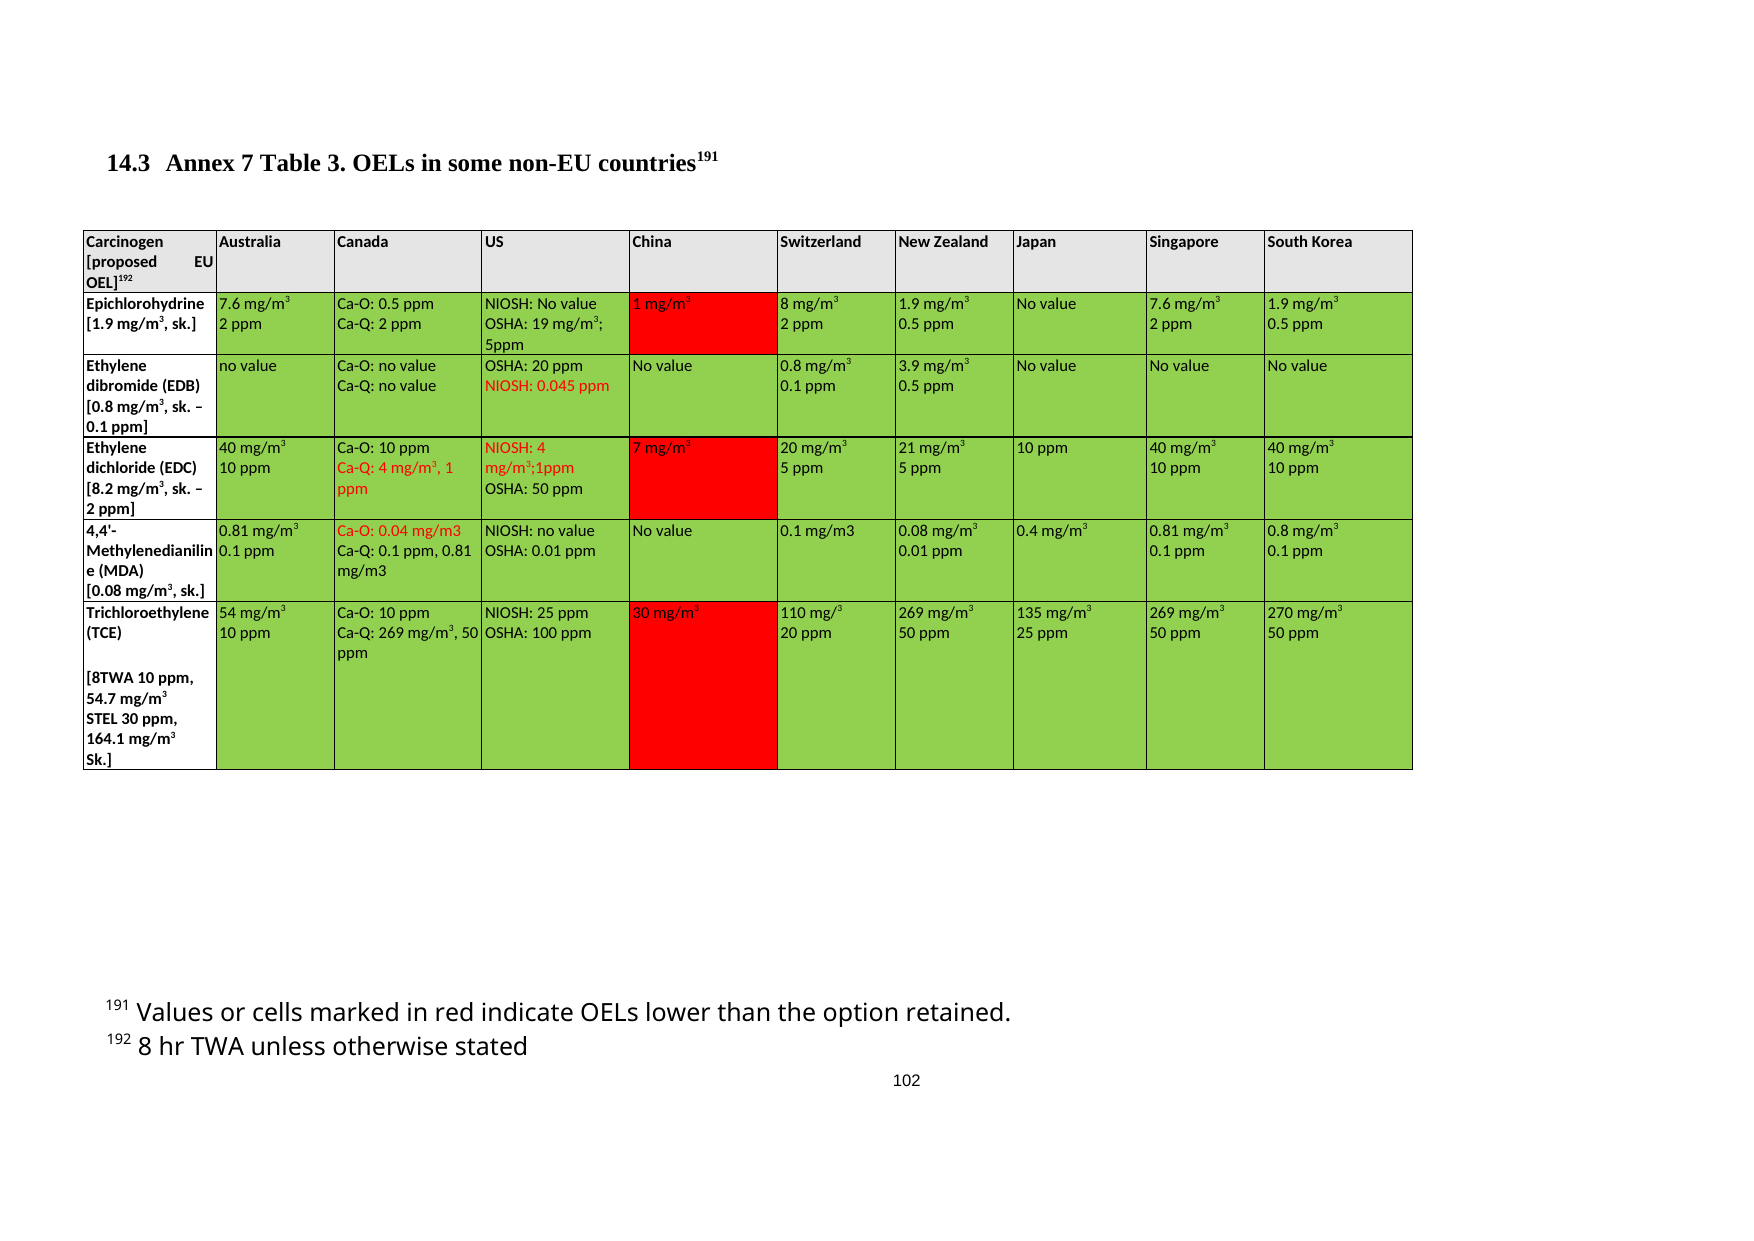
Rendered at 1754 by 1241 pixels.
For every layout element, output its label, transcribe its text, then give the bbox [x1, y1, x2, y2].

table_cell 110 mg/3 20 ppm [778, 602, 895, 769]
table_cell 8 mg/m3 2 ppm [778, 293, 895, 354]
table_cell 7.6 mg/m3 2 ppm [1147, 293, 1264, 354]
table_cell 269 mg/m3 50 ppm [896, 602, 1013, 769]
table_cell Ethylene dichloride (EDC) [8.2 mg/m3, sk. – 2 ppm] [84, 438, 216, 519]
table_cell No value [1147, 355, 1264, 436]
table_cell 0.08 mg/m3 0.01 ppm [896, 520, 1013, 601]
table_cell 7 mg/m3 [630, 438, 777, 519]
table_header US [482, 231, 629, 292]
table_cell NIOSH: no value OSHA: 0.01 ppm [482, 520, 629, 601]
table_header Singapore [1147, 231, 1264, 292]
table_header South Korea [1265, 231, 1412, 292]
table_cell 0.1 mg/m3 [778, 520, 895, 601]
table_cell 1.9 mg/m3 0.5 ppm [1265, 293, 1412, 354]
table_cell 4,4'-Methylenedianiline (MDA) [0.08 mg/m3, sk.] [84, 520, 216, 601]
table_cell 7.6 mg/m3 2 ppm [217, 293, 334, 354]
table_cell 3.9 mg/m3 0.5 ppm [896, 355, 1013, 436]
table_cell 0.8 mg/m3 0.1 ppm [778, 355, 895, 436]
table_cell 1.9 mg/m3 0.5 ppm [896, 293, 1013, 354]
table_cell 21 mg/m3 5 ppm [896, 438, 1013, 519]
table_cell Ethylene dibromide (EDB) [0.8 mg/m3, sk. – 0.1 ppm] [84, 355, 216, 436]
subtitle Annex 7 Table 3. OELs in some non-EU countries [106, 148, 1648, 176]
table_cell 40 mg/m3 10 ppm [217, 438, 334, 519]
table_cell NIOSH: No value OSHA: 19 mg/m3; 5ppm [482, 293, 629, 354]
table_cell No value [1265, 355, 1412, 436]
table_cell No value [630, 355, 777, 436]
table_cell Ca-O: no value Ca-Q: no value [335, 355, 481, 436]
table_cell 269 mg/m3 50 ppm [1147, 602, 1264, 769]
table_cell Ca-O: 10 ppm Ca-Q: 4 mg/m3, 1 ppm [335, 438, 481, 519]
table_cell Ca-O: 0.5 ppm Ca-Q: 2 ppm [335, 293, 481, 354]
table_cell no value [217, 355, 334, 436]
table_cell No value [1014, 293, 1146, 354]
table_cell No value [1014, 355, 1146, 436]
table_cell 1 mg/m3 [630, 293, 777, 354]
table_header Japan [1014, 231, 1146, 292]
table_cell 20 mg/m3 5 ppm [778, 438, 895, 519]
table_cell 135 mg/m3 25 ppm [1014, 602, 1146, 769]
table_header Australia [217, 231, 334, 292]
table_cell Epichlorohydrine [1.9 mg/m3, sk.] [84, 293, 216, 354]
table_cell OSHA: 20 ppm NIOSH: 0.045 ppm [482, 355, 629, 436]
table_cell 0.81 mg/m3 0.1 ppm [217, 520, 334, 601]
table_cell 0.8 mg/m3 0.1 ppm [1265, 520, 1412, 601]
table_header Carcinogen [proposed EU OEL] [84, 231, 216, 292]
table_cell No value [630, 520, 777, 601]
table_header Switzerland [778, 231, 895, 292]
table_header China [630, 231, 777, 292]
table_cell 0.4 mg/m3 [1014, 520, 1146, 601]
table_cell 40 mg/m3 10 ppm [1265, 438, 1412, 519]
table_cell 10 ppm [1014, 438, 1146, 519]
table_cell Trichloroethylene (TCE) [8TWA 10 ppm, 54.7 mg/m3 STEL 30 ppm, 164.1 mg/m3 Sk.] [84, 602, 216, 769]
table_header New Zealand [896, 231, 1013, 292]
table_cell NIOSH: 4 mg/m3;1ppm OSHA: 50 ppm [482, 438, 629, 519]
table_cell 54 mg/m3 10 ppm [217, 602, 334, 769]
table_header Canada [335, 231, 481, 292]
table_cell 270 mg/m3 50 ppm [1265, 602, 1412, 769]
table_cell NIOSH: 25 ppm OSHA: 100 ppm [482, 602, 629, 769]
table_cell Ca-O: 10 ppm Ca-Q: 269 mg/m3, 50 ppm [335, 602, 481, 769]
table_cell Ca-O: 0.04 mg/m3 Ca-Q: 0.1 ppm, 0.81 mg/m3 [335, 520, 481, 601]
table_cell 30 mg/m3 [630, 602, 777, 769]
table_cell 0.81 mg/m3 0.1 ppm [1147, 520, 1264, 601]
table_cell 40 mg/m3 10 ppm [1147, 438, 1264, 519]
